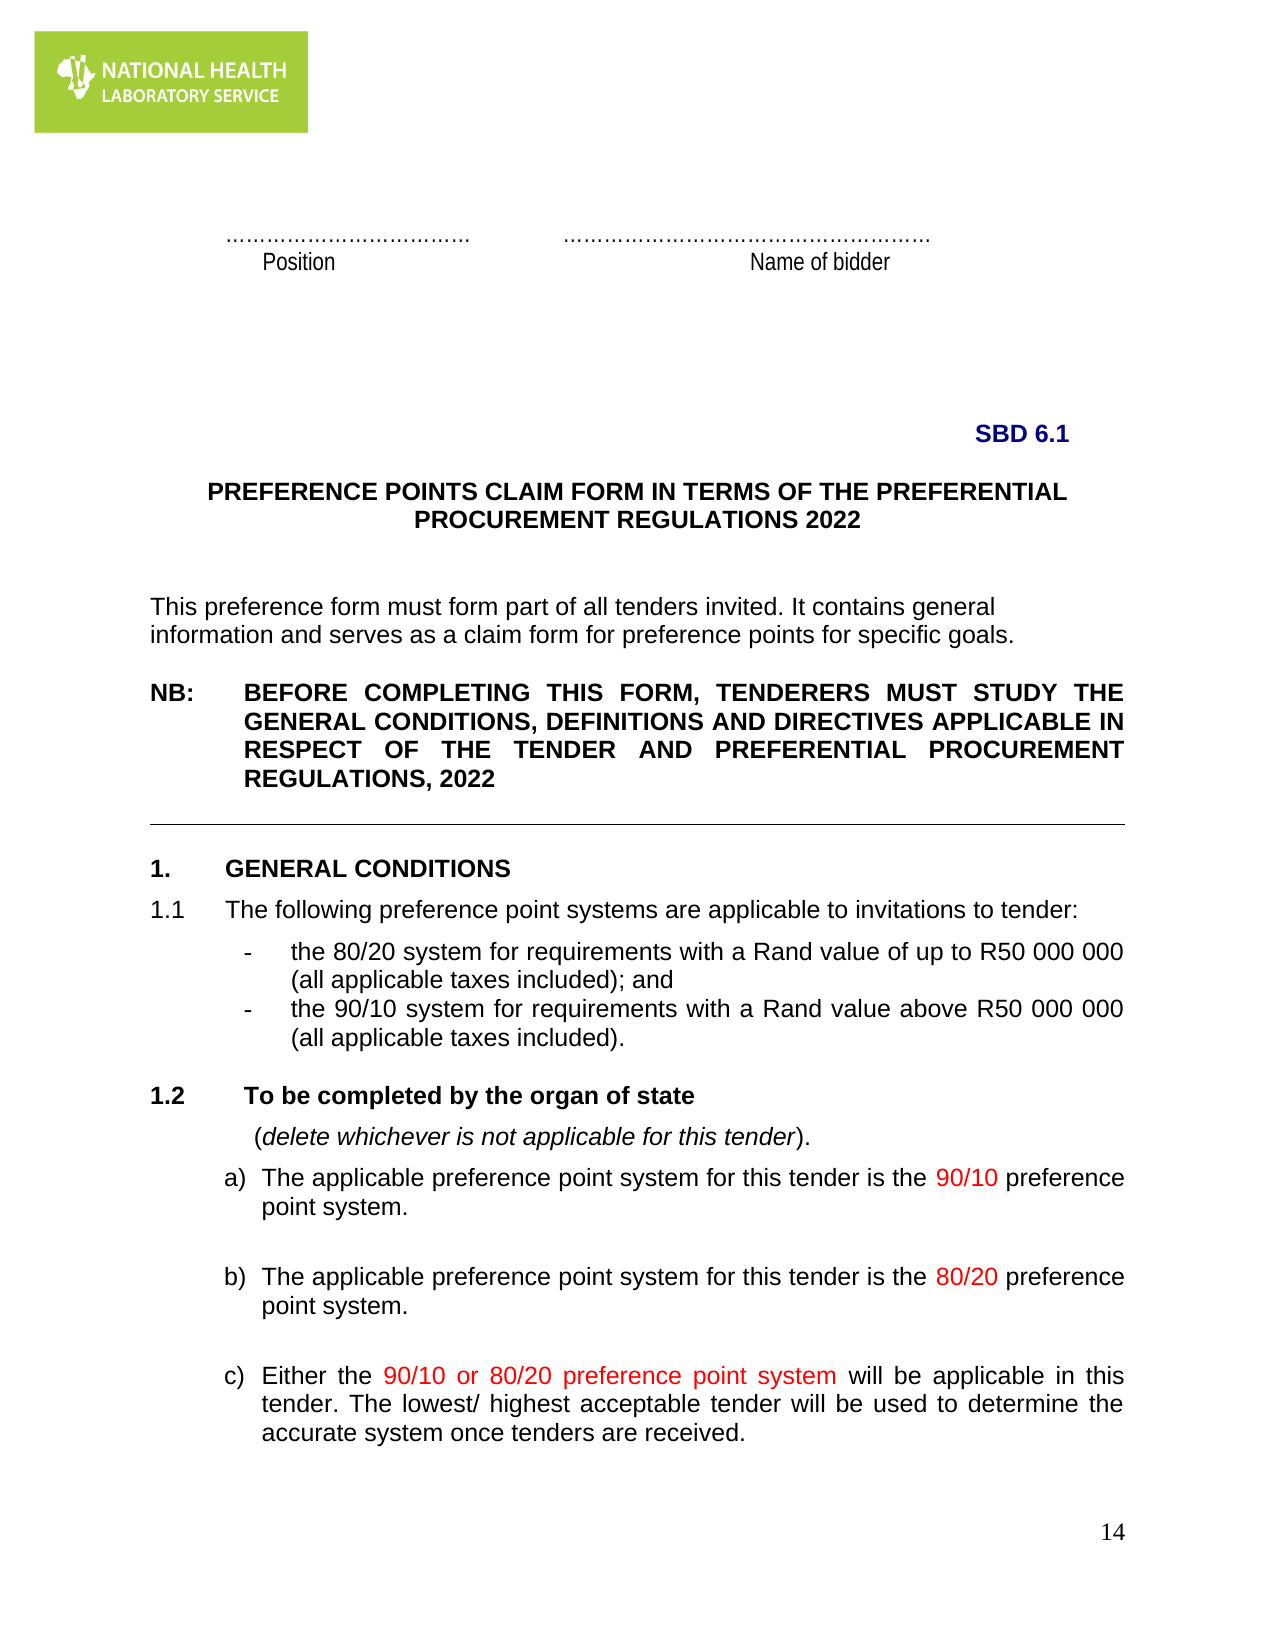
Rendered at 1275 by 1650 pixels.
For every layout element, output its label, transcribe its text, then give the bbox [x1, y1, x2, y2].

text This preference form must form part of all tenders invited. It contains general information and serves as a claim form for preference points for specific goals. [150, 592, 1125, 649]
picture [34, 31, 309, 133]
text ……………………………… ……………………………………………… [225, 219, 1125, 247]
list the 90/10 system for requirements with a Rand value above R50 000 000 (all applicable taxes included). [244, 994, 1125, 1052]
list GENERAL CONDITIONS [150, 854, 1125, 883]
list The applicable preference point system for this tender is the 90/10 preference point system. [224, 1163, 1125, 1221]
list the 80/20 system for requirements with a Rand value of up to R50 000 000 (all applicable taxes included); and [244, 937, 1125, 994]
list The applicable preference point system for this tender is the 80/20 preference point system. [224, 1262, 1125, 1319]
text SBD 6.1 [150, 419, 1125, 448]
text NB: BEFORE COMPLETING THIS FORM, TENDERERS MUST STUDY THE GENERAL CONDITIONS, DEFINITIONS AND DIRECTIVES APPLICABLE IN RESPECT OF THE TENDER AND PREFERENTIAL PROCUREMENT REGULATIONS, 2022 [150, 678, 1125, 793]
list The following preference point systems are applicable to invitations to tender: [150, 895, 1125, 924]
list To be completed by the organ of state [150, 1081, 1125, 1109]
text Position Name of bidder [206, 247, 1125, 276]
text PREFERENCE POINTS CLAIM FORM IN TERMS OF THE PREFERENTIAL PROCUREMENT REGULATIONS 2022 [150, 477, 1125, 534]
text (delete whichever is not applicable for this tender). [150, 1122, 1125, 1151]
list Either the 90/10 or 80/20 preference point system will be applicable in this tender. The lowest/ highest acceptable tender will be used to determine the accurate system once tenders are received. [224, 1361, 1125, 1447]
